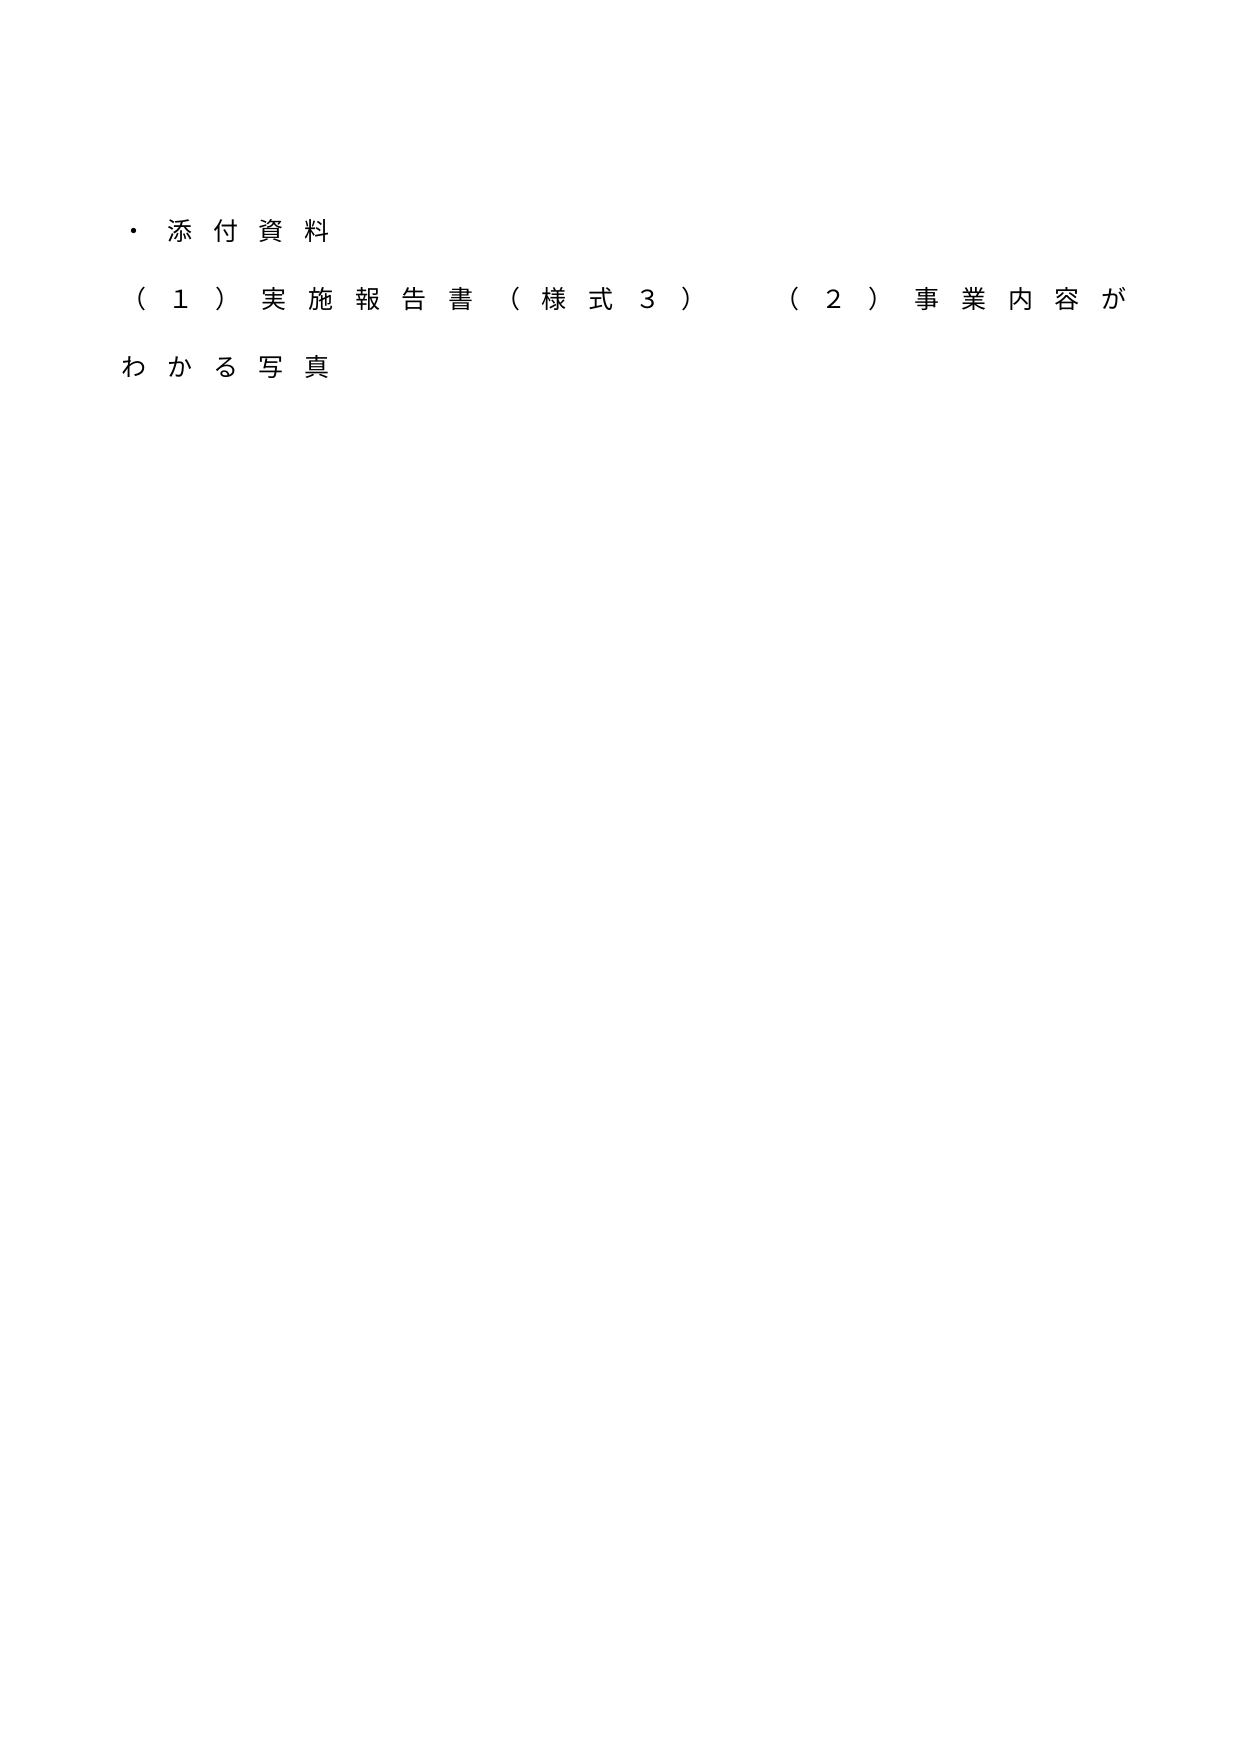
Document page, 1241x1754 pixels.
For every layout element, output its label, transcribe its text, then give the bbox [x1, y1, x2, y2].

text ・添付資料 [122, 196, 1148, 263]
text （１）実施報告書（様式３） （２）事業内容がわかる写真 [122, 263, 1148, 399]
